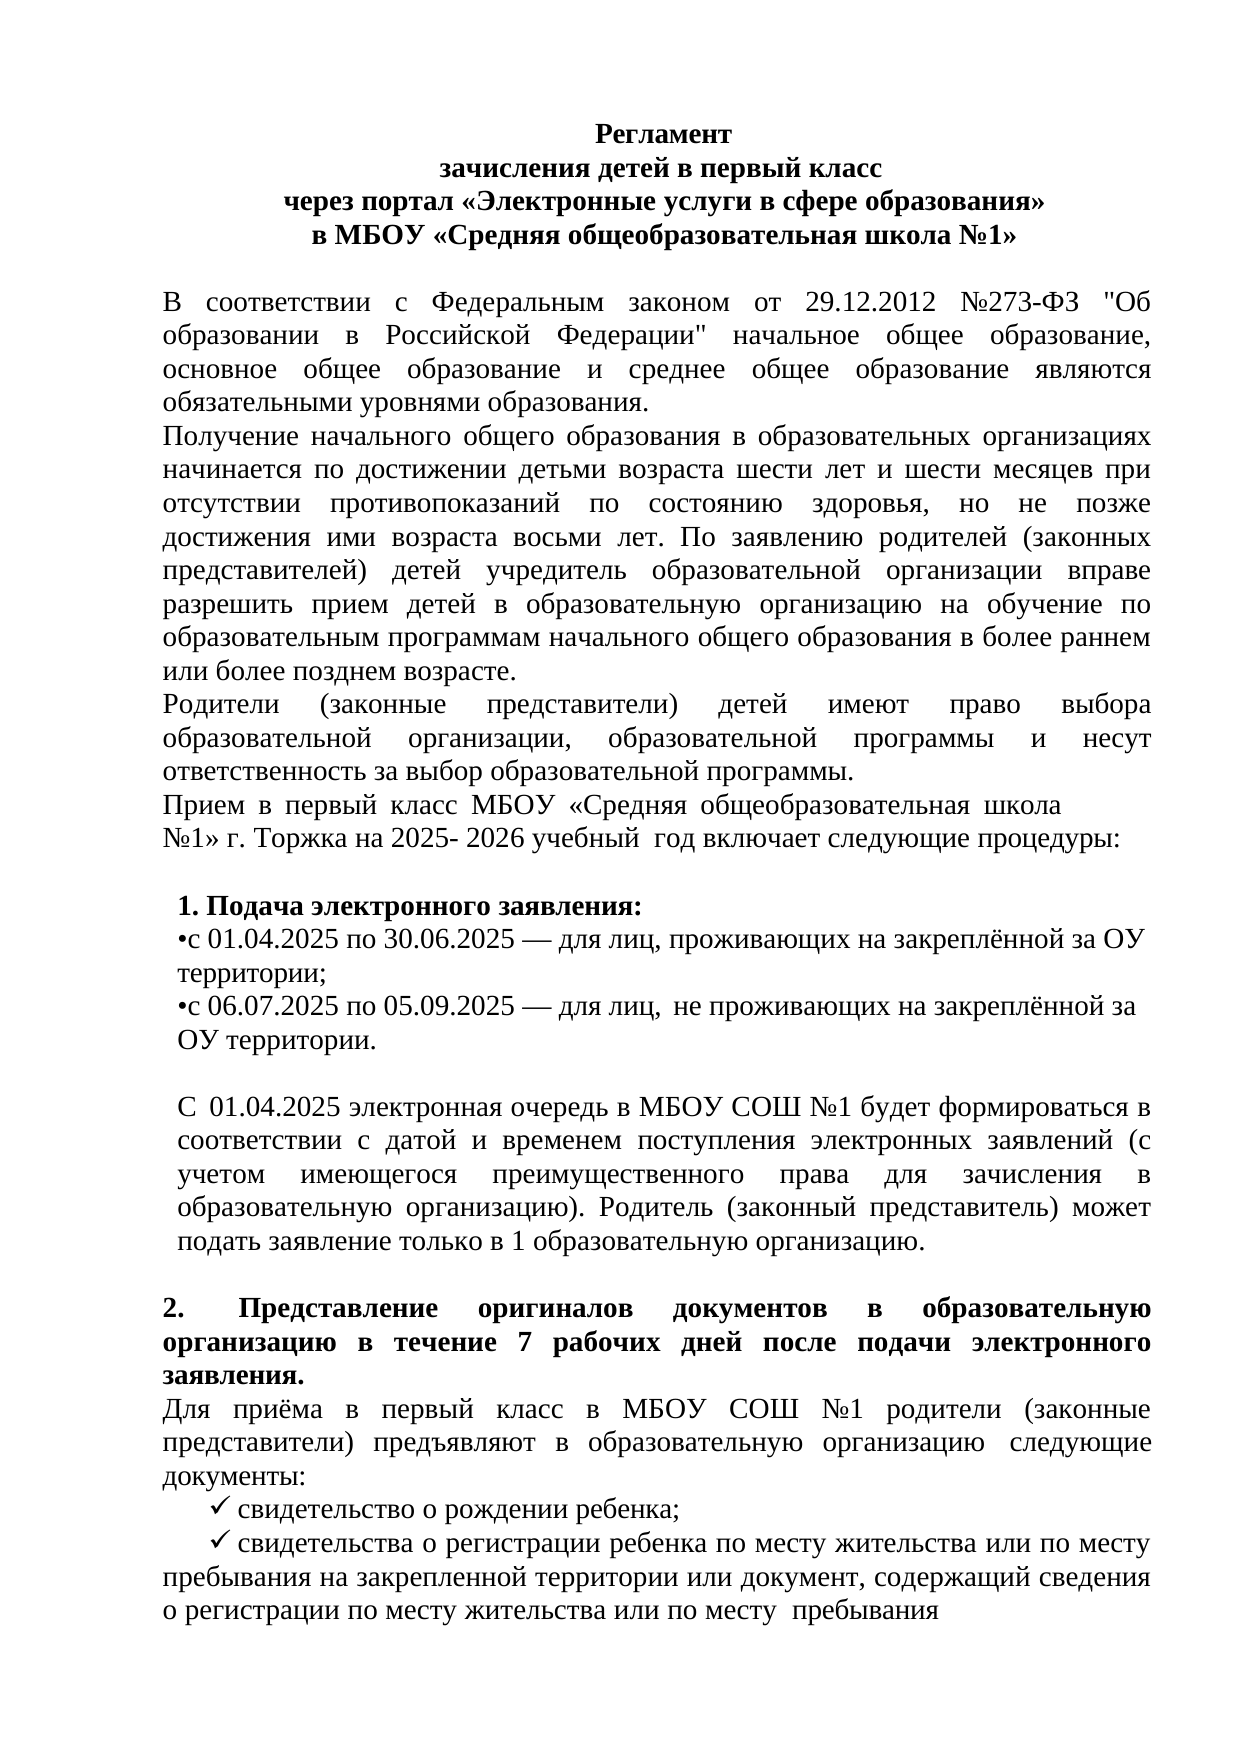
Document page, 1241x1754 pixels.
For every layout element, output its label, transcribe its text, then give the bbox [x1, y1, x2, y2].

text Для приёма в первый класс в МБОУ СОШ №1 родители (законные представители) предъявляют в образовательную организацию следующие документы: [162, 1391, 1152, 1491]
text С 01.04.2025 электронная очередь в МБОУ СОШ №1 будет формироваться в соответствии с датой и временем поступления электронных заявлений (с учетом имеющегося преимущественного права для зачисления в образовательную организацию). Родитель (законный представитель) может подать заявление только в 1 образовательную организацию. [177, 1089, 1152, 1257]
text Родители (законные представители) детей имеют право выбора образовательной организации, образовательной программы и несут ответственность за выбор образовательной программы. [162, 686, 1152, 787]
text Прием в первый класс МБОУ «Средняя общеобразовательная школа [162, 787, 1166, 821]
text №1» г. Торжка на 2025- 2026 учебный год включает следующие процедуры: [162, 821, 1166, 854]
text •с 06.07.2025 по 05.09.2025 — для лиц, не проживающих на закреплённой за ОУ территории. [177, 988, 1152, 1055]
subtitle Подача электронного заявления: [177, 888, 1166, 921]
list свидетельства о регистрации ребенка по месту жительства или по месту пребывания на закрепленной территории или документ, содержащий сведения о регистрации по месту жительства или по месту пребывания [162, 1525, 1152, 1626]
subtitle Представление оригиналов документов в образовательную организацию в течение 7 рабочих дней после подачи электронного заявления. [162, 1290, 1152, 1391]
text •с 01.04.2025 по 30.06.2025 — для лиц, проживающих на закреплённой за ОУ территории; [177, 921, 1152, 988]
text через портал «Электронные услуги в сфере образования» в МБОУ «Средняя общеобразовательная школа №1» [283, 183, 1055, 250]
subtitle Регламент зачисления детей в первый класс [439, 116, 882, 183]
list свидетельство о рождении ребенка; [162, 1491, 1166, 1525]
text В соответствии с Федеральным законом от 29.12.2012 №273-ФЗ "Об образовании в Российской Федерации" начальное общее образование, основное общее образование и среднее общее образование являются обязательными уровнями образования. [162, 284, 1152, 418]
text Получение начального общего образования в образовательных организациях начинается по достижении детьми возраста шести лет и шести месяцев при отсутствии противопоказаний по состоянию здоровья, но не позже достижения ими возраста восьми лет. По заявлению родителей (законных представителей) детей учредитель образовательной организации вправе разрешить прием детей в образовательную организацию на обучение по образовательным программам начального общего образования в более раннем или более позднем возрасте. [162, 418, 1152, 686]
